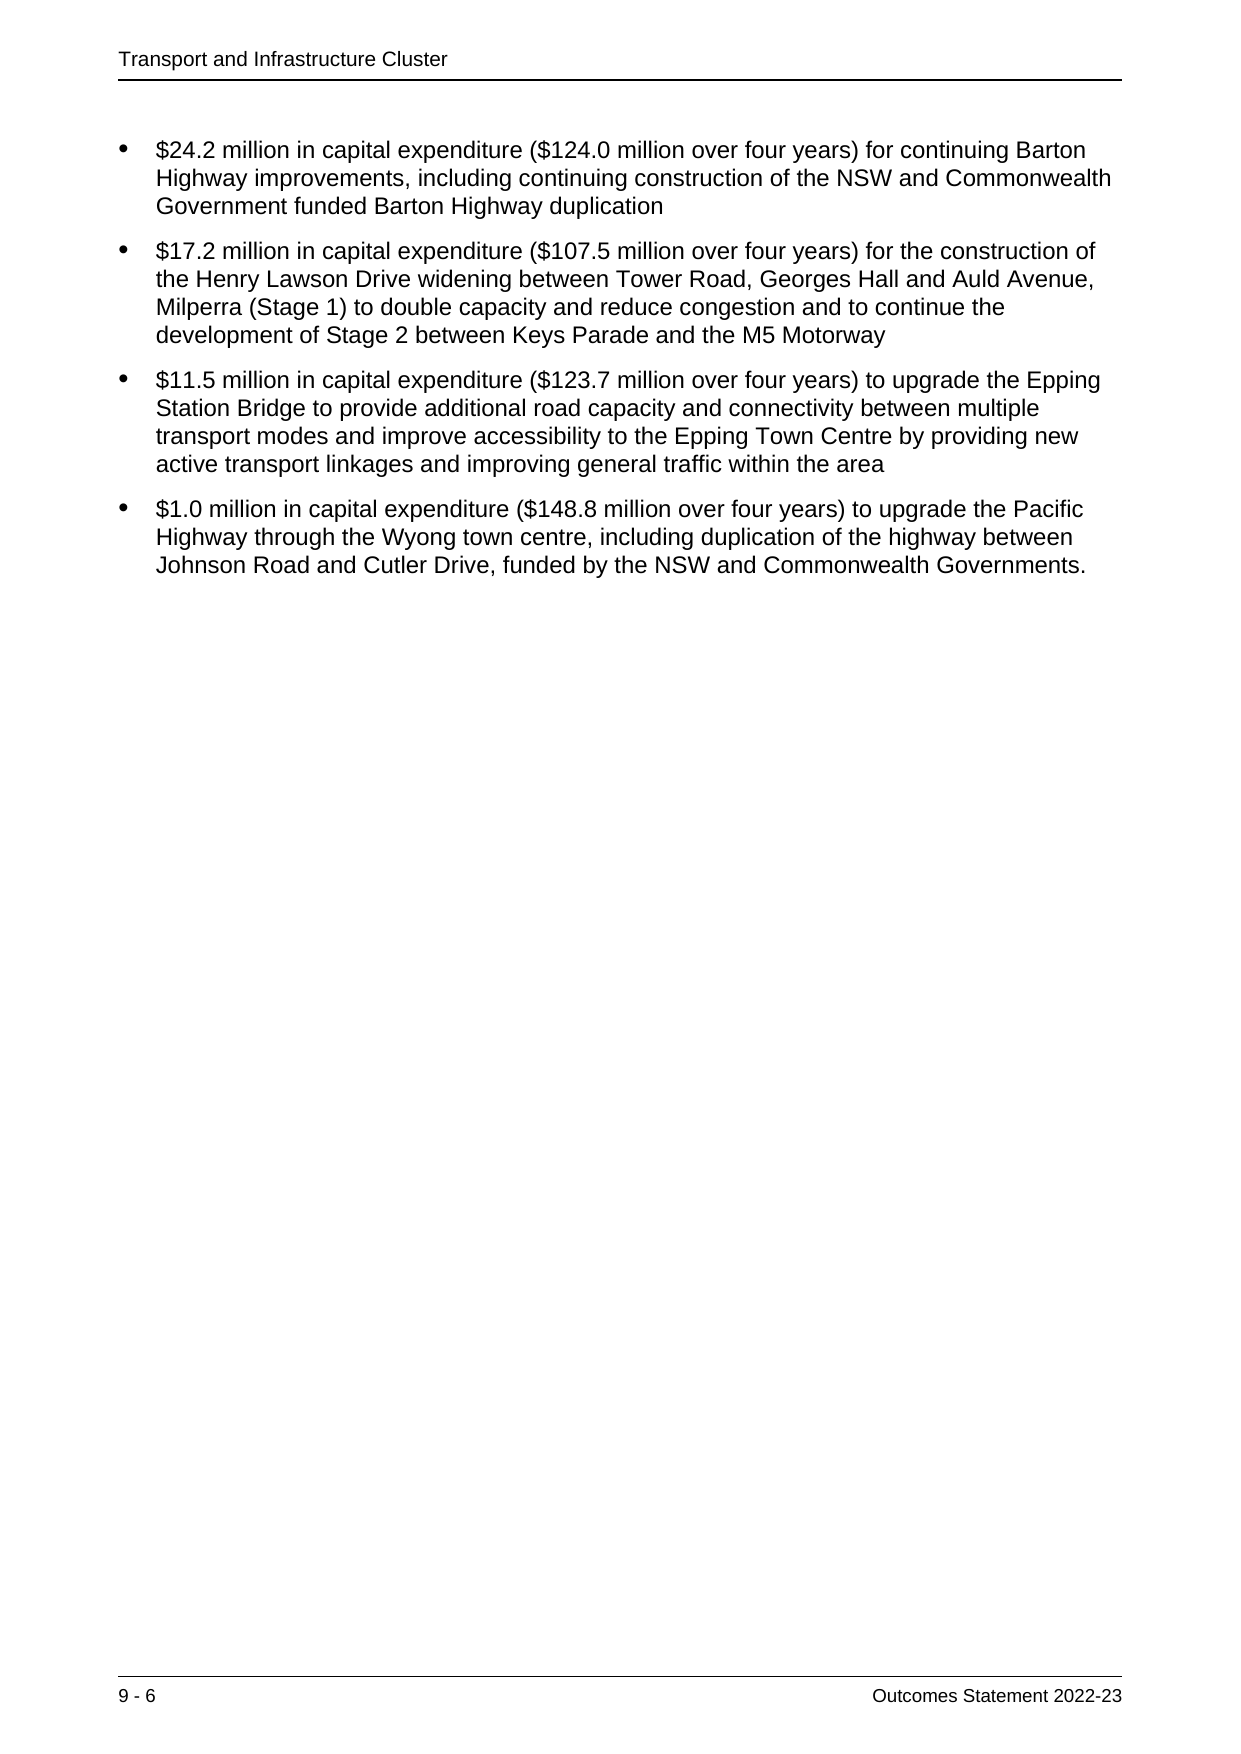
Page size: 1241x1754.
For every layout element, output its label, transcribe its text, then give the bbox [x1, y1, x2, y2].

text $24.2 million in capital expenditure ($124.0 million over four years) for continuing Barton Highway improvements, including continuing construction of the NSW and Commonwealth Government funded Barton Highway duplication [118, 131, 1122, 219]
text $17.2 million in capital expenditure ($107.5 million over four years) for the construction of the Henry Lawson Drive widening between Tower Road, Georges Hall and Auld Avenue, Milperra (Stage 1) to double capacity and reduce congestion and to continue the development of Stage 2 between Keys Parade and the M5 Motorway [118, 232, 1122, 348]
text $1.0 million in capital expenditure ($148.8 million over four years) to upgrade the Pacific Highway through the Wyong town centre, including duplication of the highway between Johnson Road and Cutler Drive, funded by the NSW and Commonwealth Governments. [118, 489, 1122, 578]
text $11.5 million in capital expenditure ($123.7 million over four years) to upgrade the Epping Station Bridge to provide additional road capacity and connectivity between multiple transport modes and improve accessibility to the Epping Town Centre by providing new active transport linkages and improving general traffic within the area [118, 361, 1122, 477]
